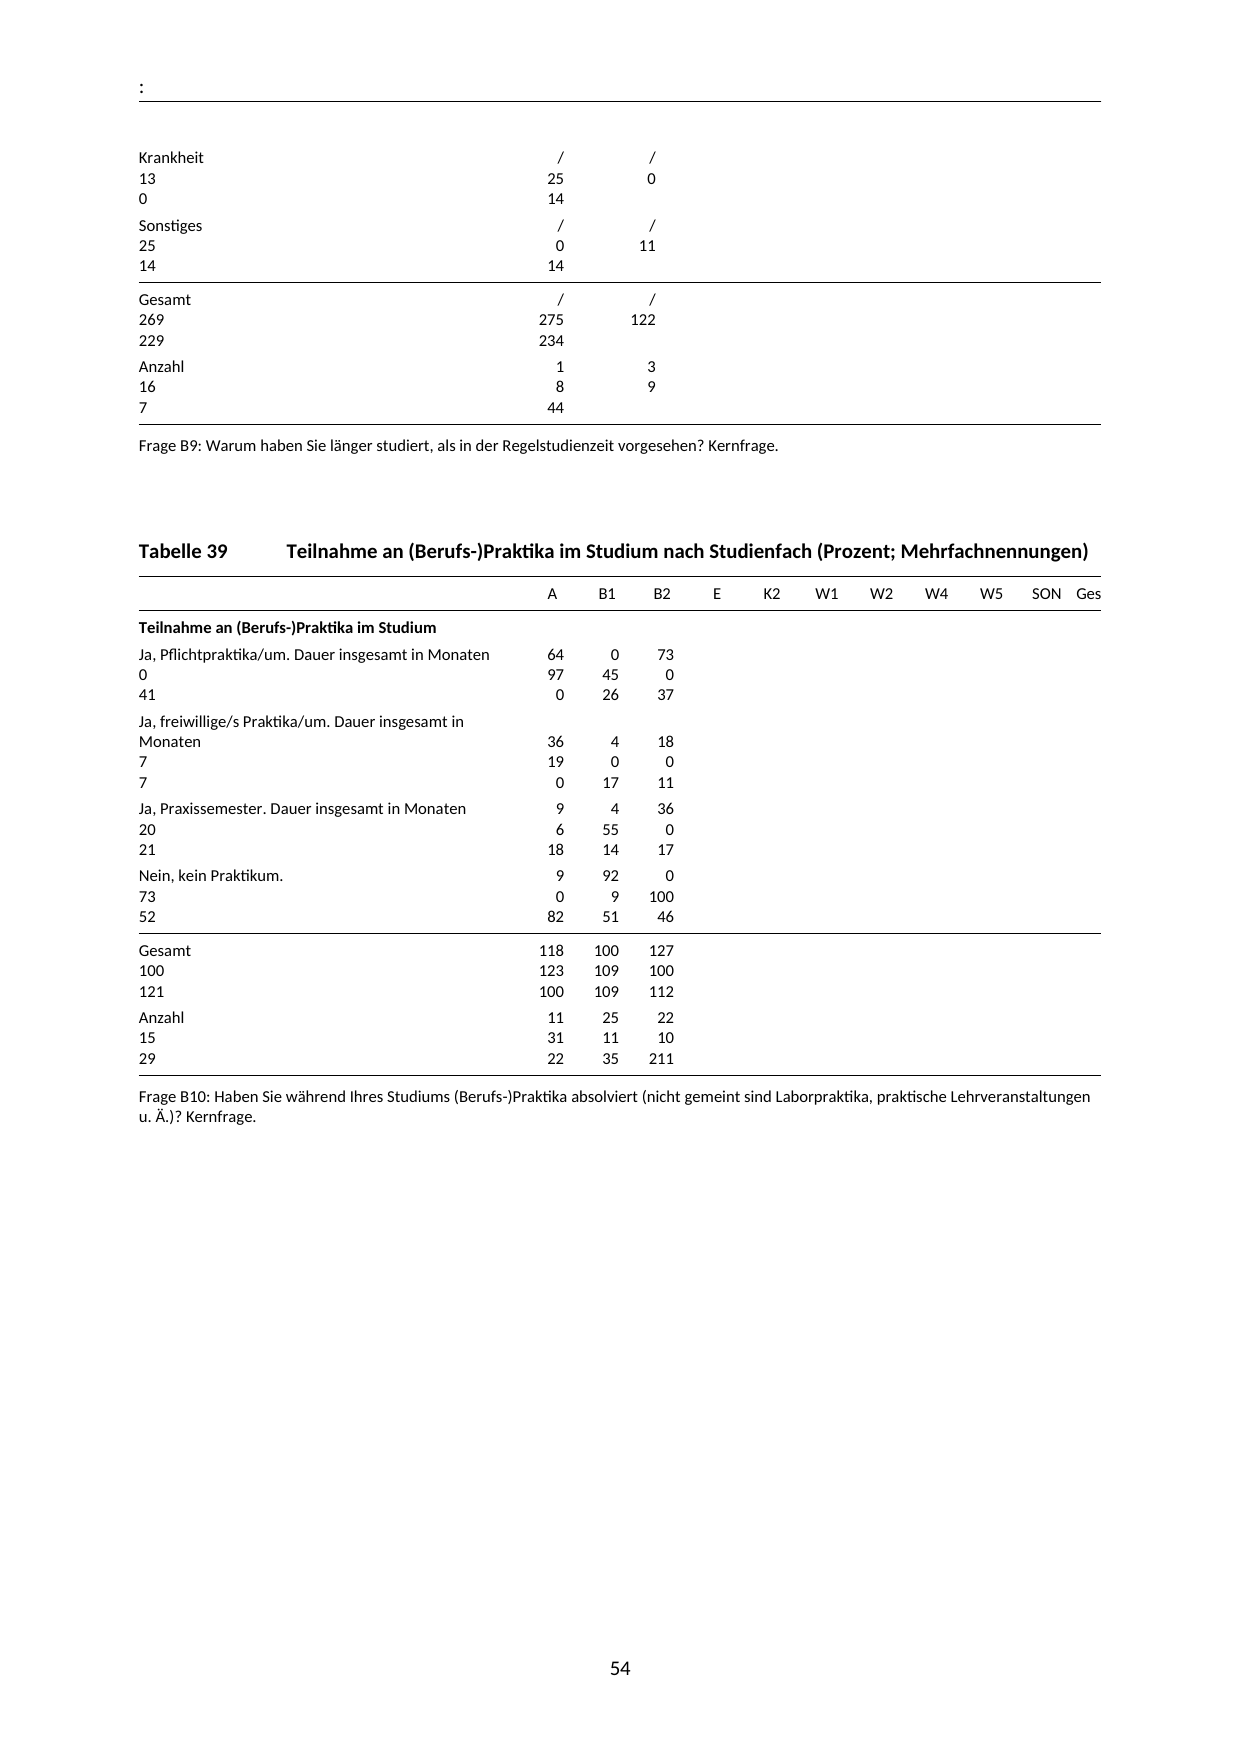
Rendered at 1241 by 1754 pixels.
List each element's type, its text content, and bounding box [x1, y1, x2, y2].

text A B1 B2 E K2 W1 W2 W4 W5 SON Ges [139, 583, 1101, 604]
text Anzahl 11 25 22 15 31 11 10 29 22 35 211 [139, 1007, 511, 1068]
text Teilnahme an (Berufs-)Praktika im Studium [139, 617, 511, 638]
text Krankheit / / 13 25 0 0 14 [139, 148, 511, 208]
text Ja, freiwillige/s Praktika/um. Dauer insgesamt in Monaten 36 4 18 7 19 0 0 7 0 17 11 [139, 711, 511, 792]
text Frage B10: Haben Sie während Ihres Studiums (Berufs-)Praktika absolviert (nicht gemeint sind Laborpraktika, praktische Lehrveranstaltungen u. Ä.)? Kernfrage. [139, 1086, 1101, 1127]
text Sonstiges / / 25 0 11 14 14 [139, 215, 511, 276]
text Tabelle 39 Teilnahme an (Berufs-)Praktika im Studium nach Studienfach (Prozent; Mehrfachnennungen) [139, 538, 1101, 564]
text Ja, Praxissemester. Dauer insgesamt in Monaten 9 4 36 20 6 55 0 21 18 14 17 [139, 798, 511, 859]
text Gesamt 118 100 127 100 123 109 100 121 100 109 112 [139, 940, 511, 1001]
text Frage B9: Warum haben Sie länger studiert, als in der Regelstudienzeit vorgesehen? Kernfrage. [139, 435, 1101, 455]
text Anzahl 1 3 16 8 9 7 44 [139, 356, 511, 417]
text Ja, Pflichtpraktika/um. Dauer insgesamt in Monaten 64 0 73 0 97 45 0 41 0 26 37 [139, 644, 511, 705]
text Nein, kein Praktikum. 9 92 0 73 0 9 100 52 82 51 46 [139, 866, 511, 927]
text Gesamt / / 269 275 122 229 234 [139, 289, 511, 350]
